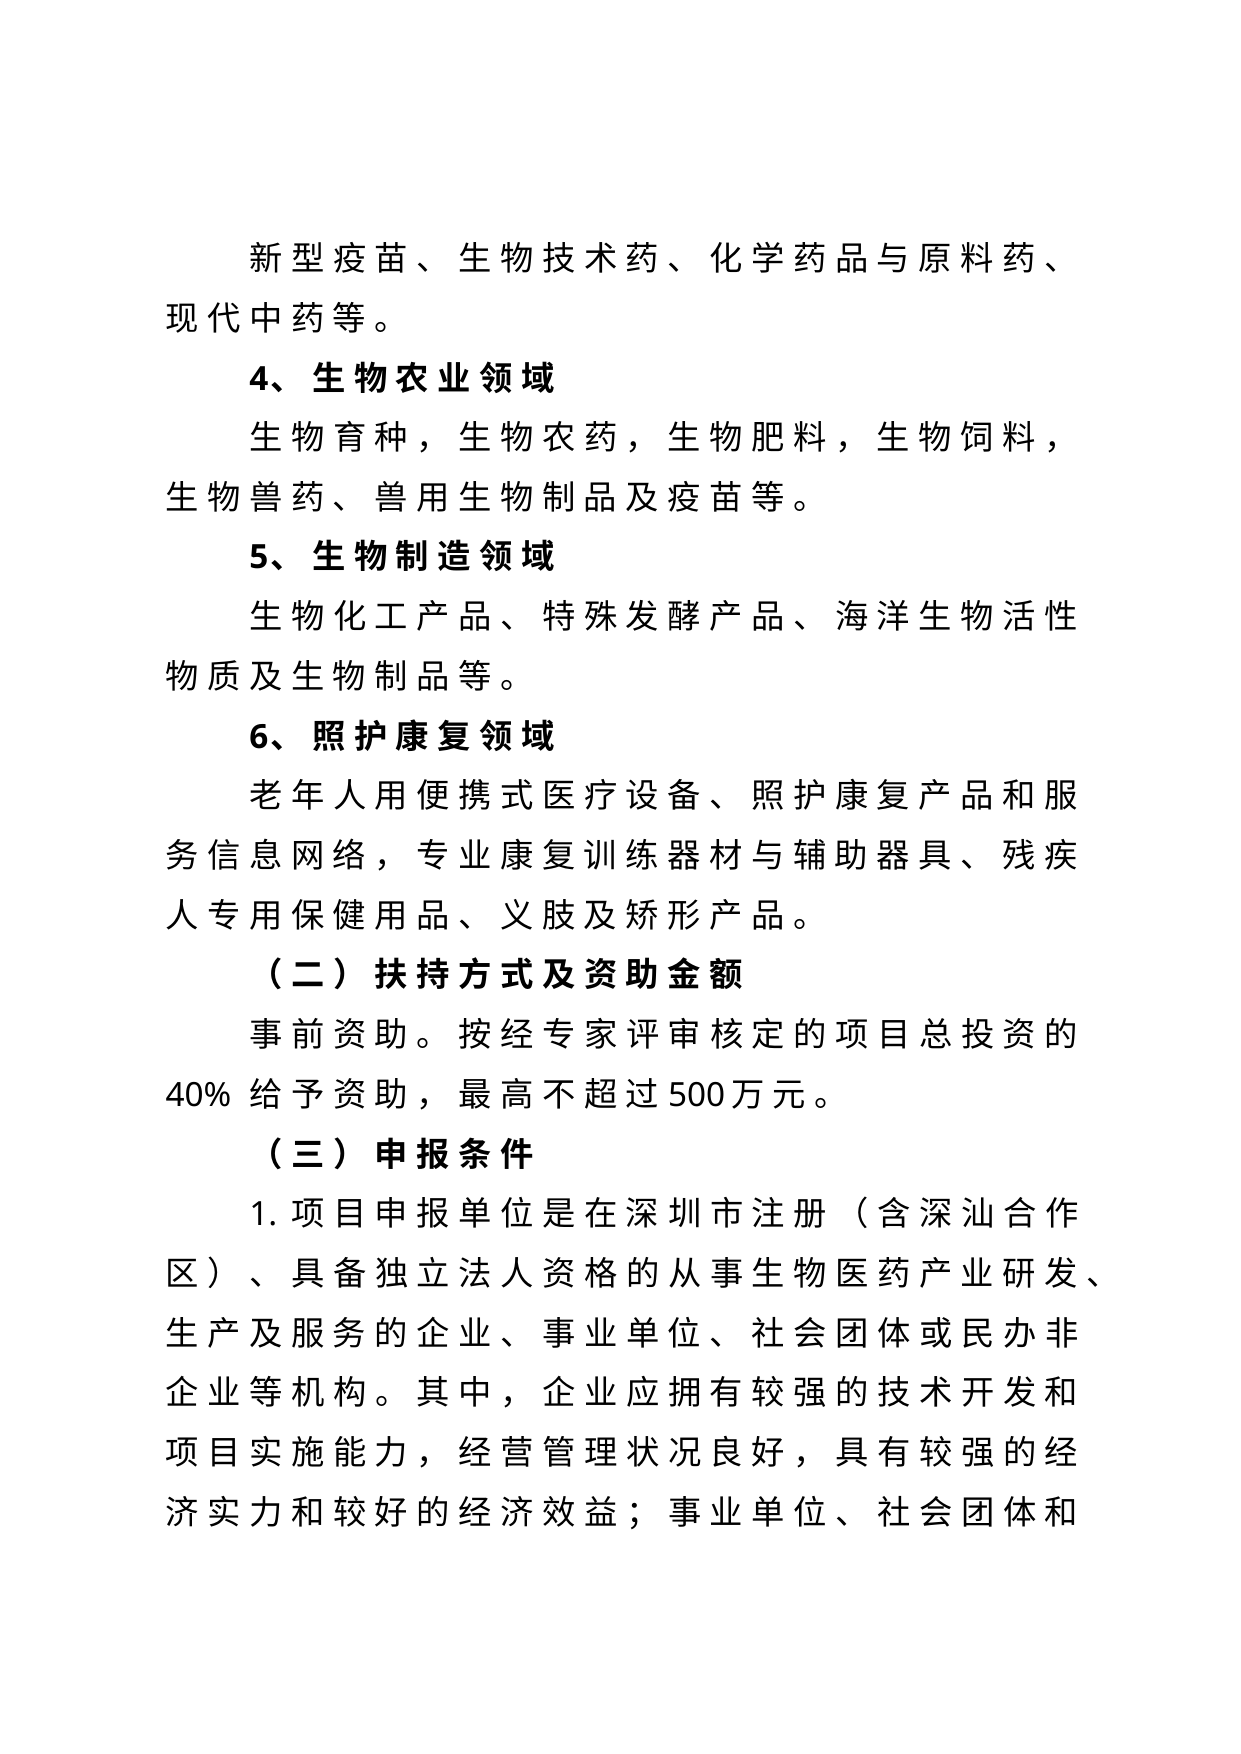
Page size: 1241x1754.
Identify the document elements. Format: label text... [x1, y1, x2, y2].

text 5、生物制造领域 [165, 525, 1087, 584]
text 生物育种，生物农药，生物肥料，生物饲料，生物兽药、兽用生物制品及疫苗等。 [165, 405, 1087, 525]
text 6、照护康复领域 [165, 704, 1087, 763]
text （二）扶持方式及资助金额 [165, 942, 1087, 1002]
text 生物化工产品、特殊发酵产品、海洋生物活性物质及生物制品等。 [165, 584, 1087, 704]
text 新型疫苗、生物技术药、化学药品与原料药、现代中药等。 [165, 226, 1087, 346]
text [165, 1181, 1087, 1539]
text 4、生物农业领域 [165, 346, 1087, 405]
text 事前资助。按经专家评审核定的项目总投资的40%给予资助，最高不超过500万元。 [165, 1002, 1087, 1122]
text 老年人用便携式医疗设备、照护康复产品和服务信息网络，专业康复训练器材与辅助器具、残疾人专用保健用品、义肢及矫形产品。 [165, 763, 1087, 942]
text （三）申报条件 [165, 1122, 1087, 1181]
